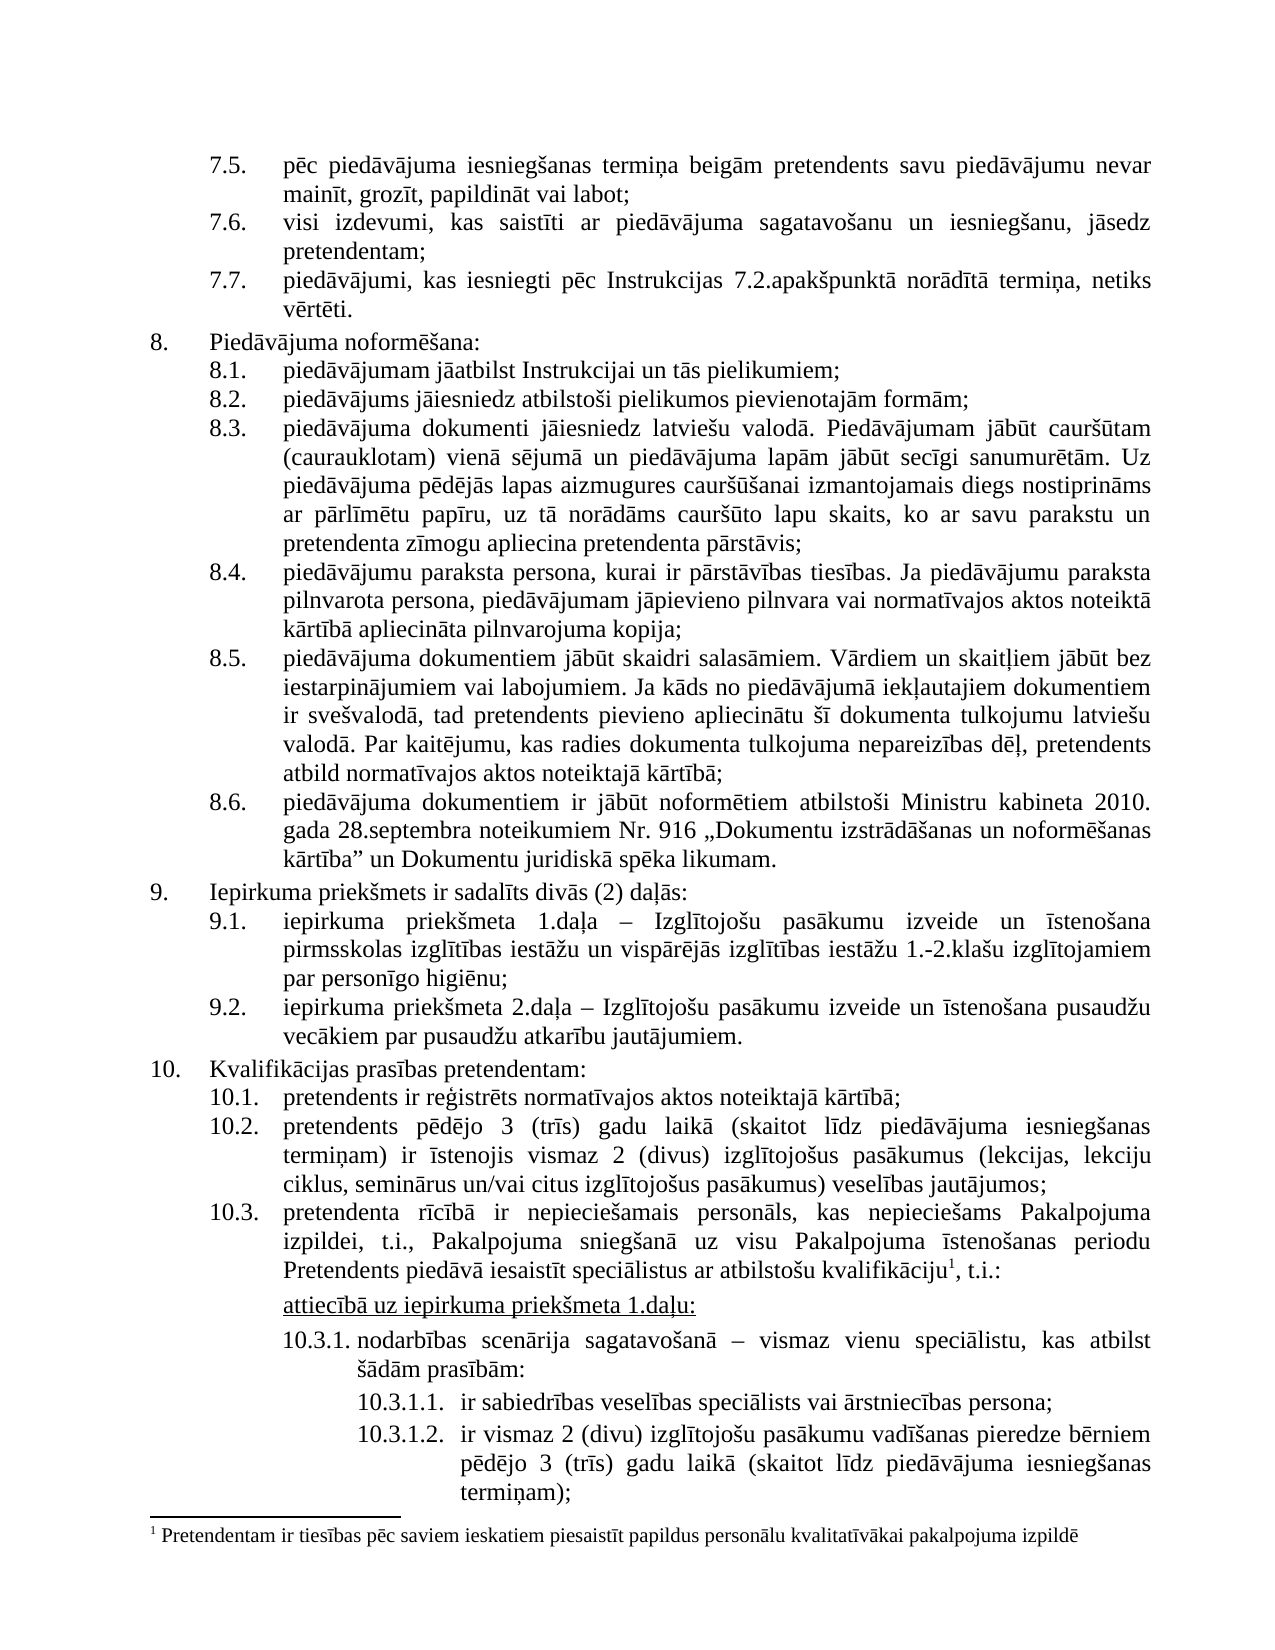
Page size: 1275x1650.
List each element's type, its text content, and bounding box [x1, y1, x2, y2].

subtitle piedāvājumu paraksta persona, kurai ir pārstāvības tiesības. Ja piedāvājumu paraksta pilnvarota persona, piedāvājumam jāpievieno pilnvara vai normatīvajos aktos noteiktā kārtībā apliecināta pilnvarojuma kopija; [209, 557, 1152, 643]
subtitle pēc piedāvājuma iesniegšanas termiņa beigām pretendents savu piedāvājumu nevar mainīt, grozīt, papildināt vai labot; [209, 150, 1152, 207]
subtitle ir vismaz 2 (divu) izglītojošu pasākumu vadīšanas pieredze bērniem pēdējo 3 (trīs) gadu laikā (skaitot līdz piedāvājuma iesniegšanas termiņam); [357, 1419, 1152, 1506]
subtitle pretendenta rīcībā ir nepieciešamais personāls, kas nepieciešams Pakalpojuma izpildei, t.i., Pakalpojuma sniegšanā uz visu Pakalpojuma īstenošanas periodu Pretendents piedāvā iesaistīt speciālistus ar atbilstošu kvalifikāciju, t.i.: [209, 1197, 1152, 1284]
subtitle iepirkuma priekšmeta 2.daļa – Izglītojošu pasākumu izveide un īstenošana pusaudžu vecākiem par pusaudžu atkarību jautājumiem. [209, 992, 1152, 1049]
subtitle pretendents ir reģistrēts normatīvajos aktos noteiktajā kārtībā; [209, 1082, 1152, 1111]
subtitle iepirkuma priekšmeta 1.daļa – Izglītojošu pasākumu izveide un īstenošana pirmsskolas izglītības iestāžu un vispārējās izglītības iestāžu 1.-2.klašu izglītojamiem par personīgo higiēnu; [209, 906, 1152, 992]
subtitle piedāvājumam jāatbilst Instrukcijai un tās pielikumiem; [209, 355, 1152, 384]
subtitle piedāvājumi, kas iesniegti pēc Instrukcijas 7.2.apakšpunktā norādītā termiņa, netiks vērtēti. [209, 265, 1152, 322]
subtitle Piedāvājuma noformēšana: [150, 327, 1152, 355]
subtitle piedāvājums jāiesniedz atbilstoši pielikumos pievienotajām formām; [209, 384, 1152, 413]
subtitle piedāvājuma dokumentiem ir jābūt noformētiem atbilstoši Ministru kabineta 2010. gada 28.septembra noteikumiem Nr. 916 „Dokumentu izstrādāšanas un noformēšanas kārtība” un Dokumentu juridiskā spēka likumam. [209, 787, 1152, 873]
subtitle Kvalifikācijas prasības pretendentam: [150, 1054, 1152, 1082]
subtitle Iepirkuma priekšmets ir sadalīts divās (2) daļās: [150, 877, 1152, 906]
text attiecībā uz iepirkuma priekšmeta 1.daļu: [193, 1290, 1152, 1319]
subtitle piedāvājuma dokumentiem jābūt skaidri salasāmiem. Vārdiem un skaitļiem jābūt bez iestarpinājumiem vai labojumiem. Ja kāds no piedāvājumā iekļautajiem dokumentiem ir svešvalodā, tad pretendents pievieno apliecinātu šī dokumenta tulkojumu latviešu valodā. Par kaitējumu, kas radies dokumenta tulkojuma nepareizības dēļ, pretendents atbild normatīvajos aktos noteiktajā kārtībā; [209, 643, 1152, 787]
subtitle ir sabiedrības veselības speciālists vai ārstniecības persona; [357, 1387, 1152, 1415]
subtitle visi izdevumi, kas saistīti ar piedāvājuma sagatavošanu un iesniegšanu, jāsedz pretendentam; [209, 207, 1152, 265]
subtitle nodarbības scenārija sagatavošanā – vismaz vienu speciālistu, kas atbilst šādām prasībām: [282, 1325, 1152, 1382]
subtitle piedāvājuma dokumenti jāiesniedz latviešu valodā. Piedāvājumam jābūt cauršūtam (caurauklotam) vienā sējumā un piedāvājuma lapām jābūt secīgi sanumurētām. Uz piedāvājuma pēdējās lapas aizmugures cauršūšanai izmantojamais diegs nostiprināms ar pārlīmētu papīru, uz tā norādāms cauršūto lapu skaits, ko ar savu parakstu un pretendenta zīmogu apliecina pretendenta pārstāvis; [209, 413, 1152, 557]
subtitle pretendents pēdējo 3 (trīs) gadu laikā (skaitot līdz piedāvājuma iesniegšanas termiņam) ir īstenojis vismaz 2 (divus) izglītojošus pasākumus (lekcijas, lekciju ciklus, seminārus un/vai citus izglītojošus pasākumus) veselības jautājumos; [209, 1111, 1152, 1197]
